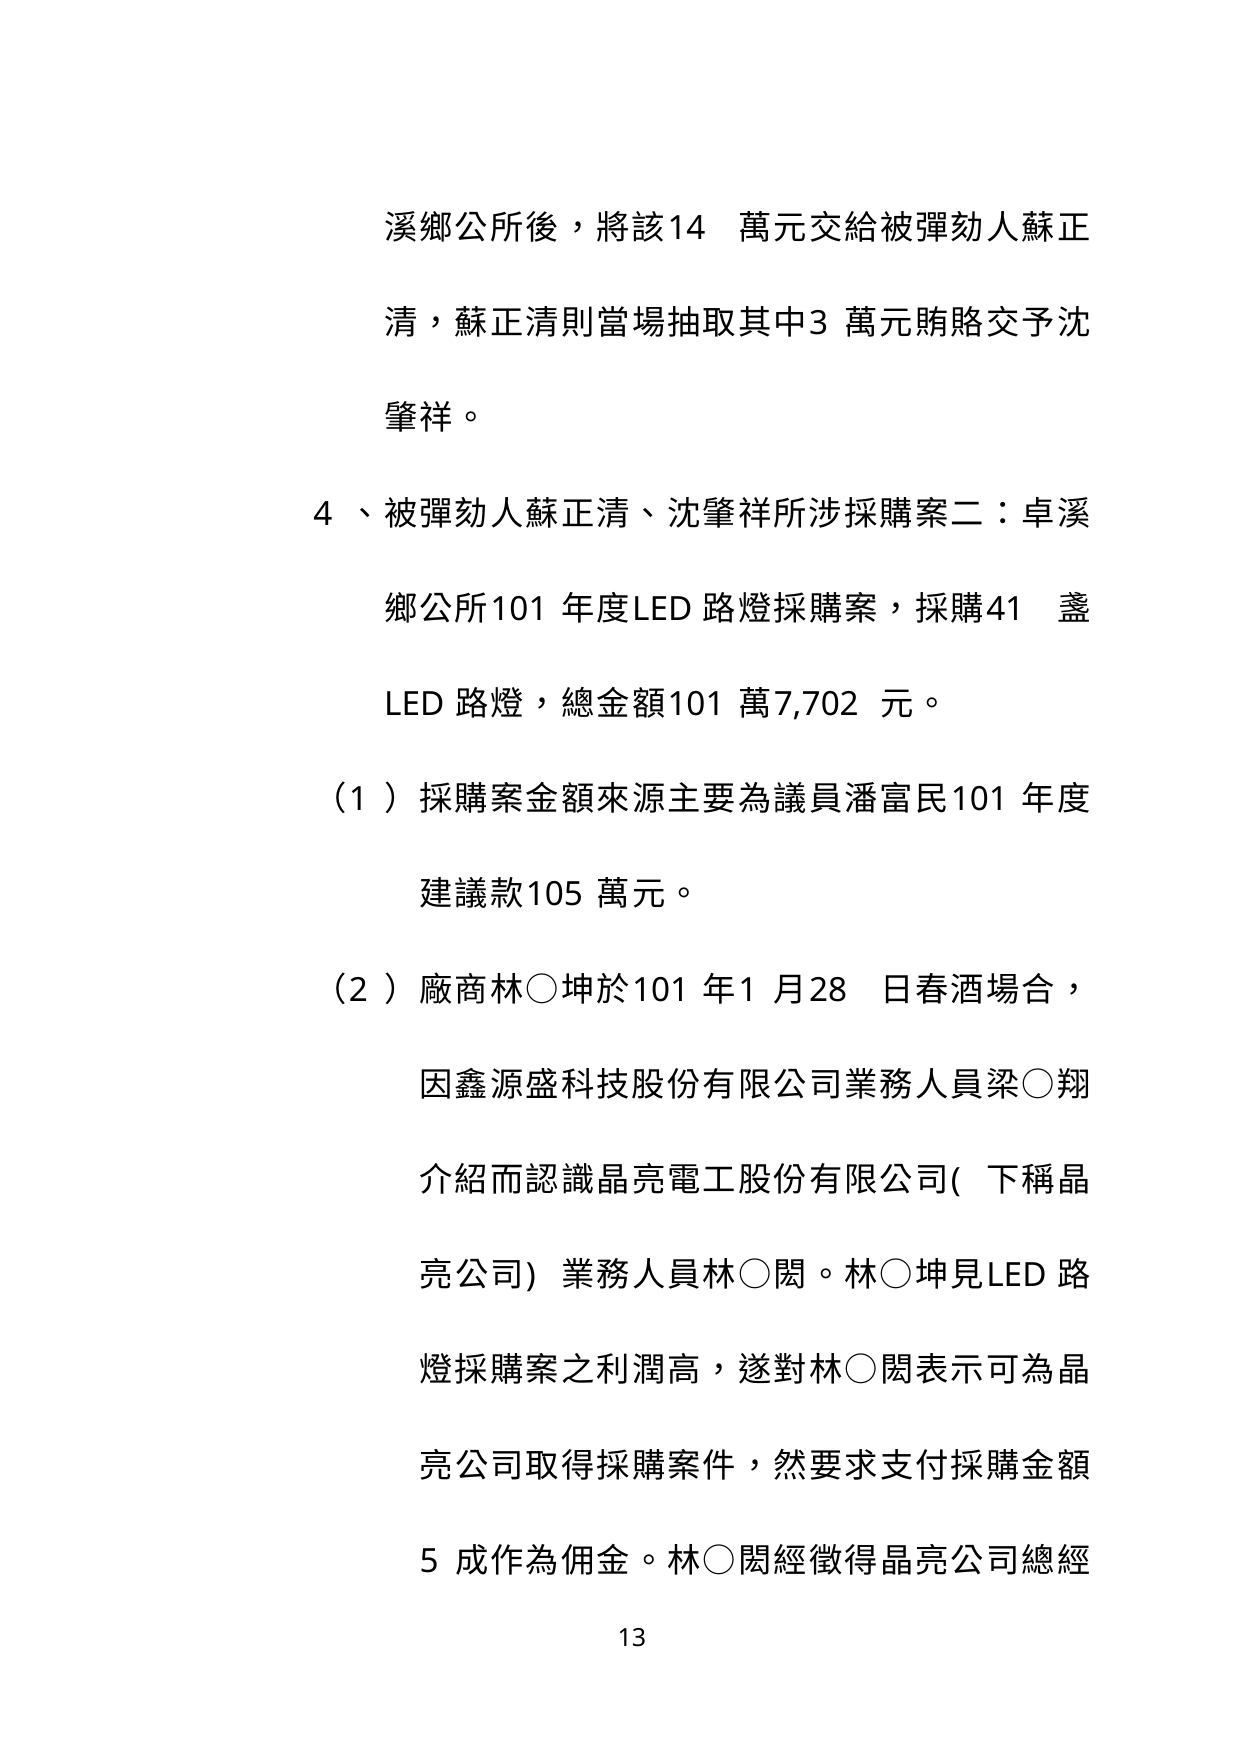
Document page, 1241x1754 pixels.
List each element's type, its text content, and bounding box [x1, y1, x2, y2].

subtitle 被彈劾人蘇正清、沈肇祥所涉採購案二：卓溪鄉公所101年度LED路燈採購案，採購41盞LED路燈，總金額101萬7,702元。 [296, 463, 1092, 748]
subtitle 採購案金額來源主要為議員潘富民101年度建議款105萬元。 [296, 748, 1092, 939]
